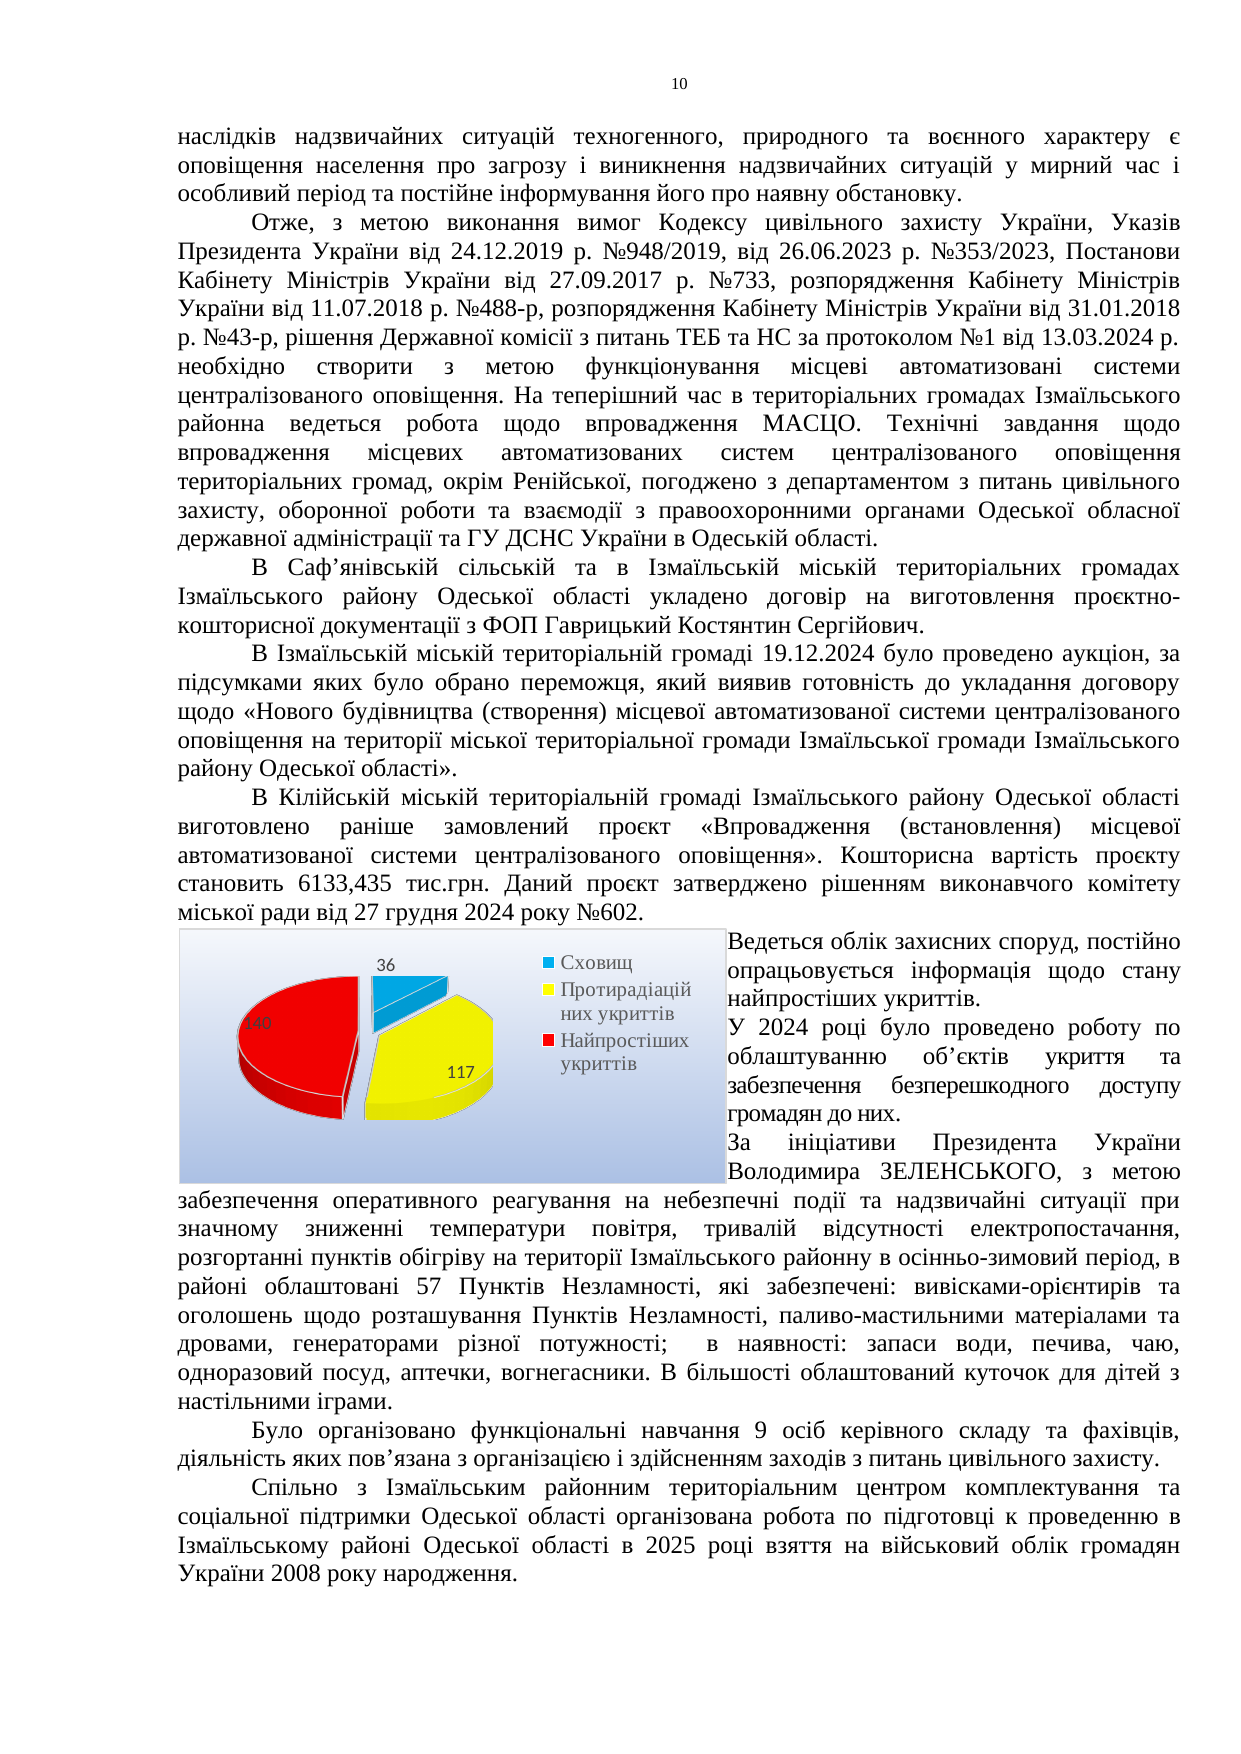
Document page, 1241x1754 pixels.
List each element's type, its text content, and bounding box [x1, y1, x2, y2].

text Було організовано функціональні навчання 9 осіб керівного складу та фахівців, діяльність яких пов’язана з організацією і здійсненням заходів з питань цивільного захисту. [177, 1415, 1181, 1472]
text Отже, з метою виконання вимог Кодексу цивільного захисту України, Указів Президента України від 24.12.2019 р. №948/2019, від 26.06.2023 р. №353/2023, Постанови Кабінету Міністрів України від 27.09.2017 р. №733, розпорядження Кабінету Міністрів України від 11.07.2018 р. №488-р, розпорядження Кабінету Міністрів України від 31.01.2018 р. №43-р, рішення Державної комісії з питань ТЕБ та НС за протоколом №1 від 13.03.2024 р. необхідно створити з метою функціонування місцеві автоматизовані системи централізованого оповіщення. На теперішний час в територіальних громадах Ізмаїльського районна ведеться робота щодо впровадження МАСЦО. Технічні завдання щодо впровадження місцевих автоматизованих систем централізованого оповіщення територіальних громад, окрім Ренійської, погоджено з департаментом з питань цивільного захисту, оборонної роботи та взаємодії з правоохоронними органами Одеської обласної державної адміністрації та ГУ ДСНС України в Одеській області. [177, 207, 1181, 552]
text Спільно з Ізмаїльським районним територіальним центром комплектування та соціальної підтримки Одеської області організована робота по підготовці к проведенню в Ізмаїльському районі Одеської області в 2025 році взяття на військовий облік громадян України 2008 року народження. [177, 1472, 1181, 1587]
text У 2024 році було проведено роботу по облаштуванню об’єктів укриття та забезпечення безперешкодного доступу громадян до них. [727, 1012, 1181, 1127]
text В Кілійській міській територіальній громаді Ізмаїльського району Одеської області виготовлено раніше замовлений проєкт «Впровадження (встановлення) місцевої автоматизованої системи централізованого оповіщення». Кошторисна вартість проєкту становить 6133,435 тис.грн. Даний проєкт затверджено рішенням виконавчого комітету міської ради від 27 грудня 2024 року №602. [177, 782, 1181, 926]
text В Саф’янівській сільській та в Ізмаїльській міській територіальних громадах Ізмаїльського району Одеської області укладено договір на виготовлення проєктно-кошторисної документації з ФОП Гаврицький Костянтин Сергійович. [177, 552, 1181, 638]
text Ведеться облік захисних споруд, постійно опрацьовується інформація щодо стану найпростіших укриттів. [177, 926, 1181, 1012]
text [177, 121, 1181, 207]
text В Ізмаїльській міській територіальній громаді 19.12.2024 було проведено аукціон, за підсумками яких було обрано переможця, який виявив готовність до укладання договору щодо «Нового будівництва (створення) місцевої автоматизованої системи централізованого оповіщення на території міської територіальної громади Ізмаїльської громади Ізмаїльського району Одеської області». [177, 638, 1181, 782]
text За ініціативи Президента України Володимира ЗЕЛЕНСЬКОГО, з метою забезпечення оперативного реагування на небезпечні події та надзвичайні ситуації при значному зниженні температури повітря, тривалій відсутності електропостачання, розгортанні пунктів обігріву на території Ізмаїльського районну в осінньо-зимовий період, в районі облаштовані 57 Пунктів Незламності, які забезпечені: вивісками-орієнтирів та оголошень щодо розташування Пунктів Незламності, паливо-мастильними матеріалами та дровами, генераторами різної потужності; в наявності: запаси води, печива, чаю, одноразовий посуд, аптечки, вогнегасники. В більшості облаштований куточок для дітей з настільними іграми. [177, 1127, 1181, 1415]
